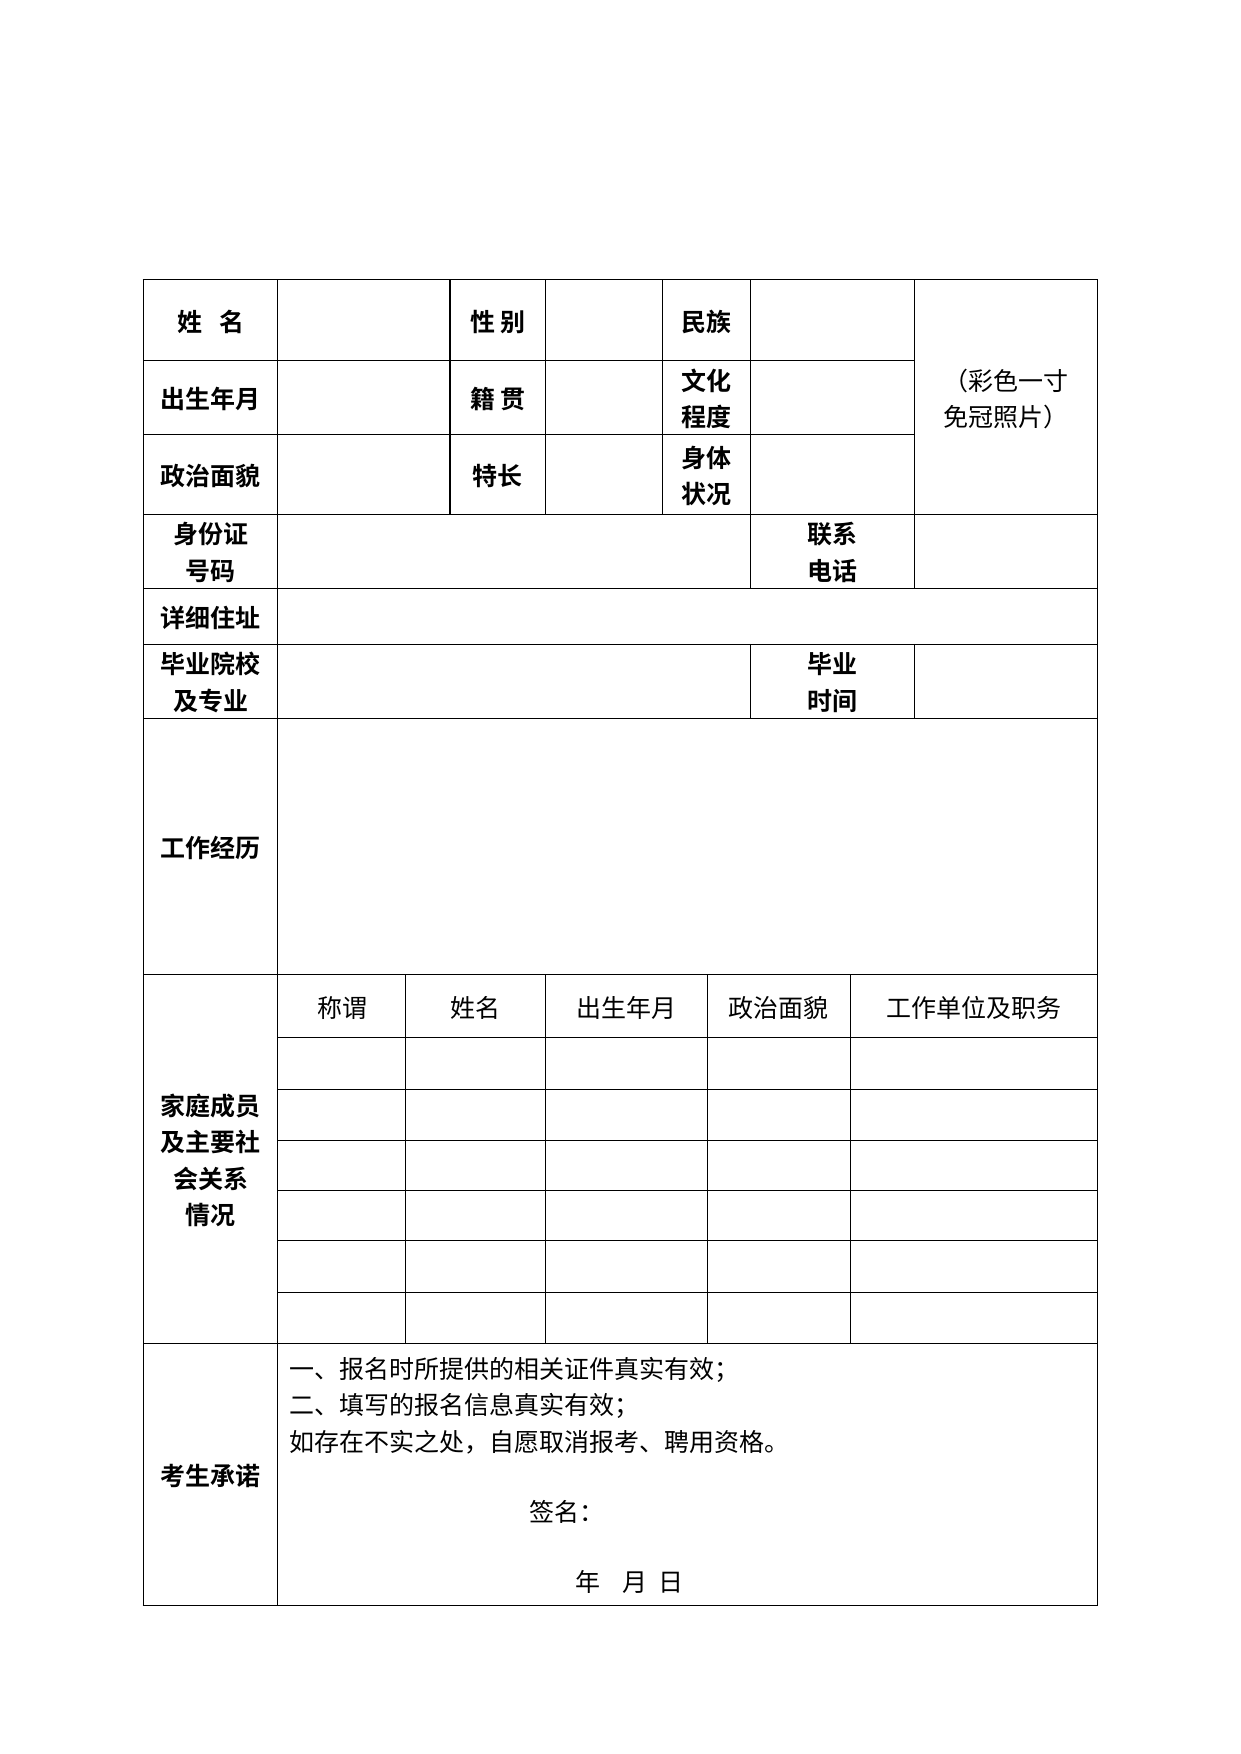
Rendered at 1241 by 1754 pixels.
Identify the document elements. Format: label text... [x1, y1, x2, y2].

table_cell [546, 435, 662, 514]
table_cell 称谓 [278, 975, 405, 1037]
table_cell 政治面貌 [144, 435, 277, 514]
table_cell 家庭成员及主要社会关系 情况 [144, 975, 277, 1343]
table_header 民族 [663, 280, 750, 360]
table_cell [708, 1090, 850, 1139]
table_cell 工作单位及职务 [851, 975, 1097, 1037]
table_cell [708, 1241, 850, 1292]
table_header 性 别 [451, 280, 545, 360]
table_cell [546, 361, 662, 434]
table_cell 详细住址 [144, 589, 277, 644]
table_header [751, 280, 914, 360]
table_cell [278, 1038, 405, 1089]
table_cell [278, 361, 449, 434]
table_cell [851, 1090, 1097, 1139]
table_cell [751, 435, 914, 514]
table_cell [278, 1090, 405, 1139]
table_cell 联系 电话 [751, 515, 914, 587]
table_cell 出生年月 [546, 975, 707, 1037]
table_cell 身体状况 [663, 435, 750, 514]
table_cell [278, 719, 1097, 974]
table_cell [751, 361, 914, 434]
table_cell [851, 1038, 1097, 1089]
table_cell 文化 程度 [663, 361, 750, 434]
table_cell 特长 [451, 435, 545, 514]
table_cell [915, 515, 1097, 587]
table_cell [278, 645, 750, 717]
table_cell 考生承诺 [144, 1344, 277, 1604]
table_cell [278, 1141, 405, 1190]
table_cell 毕业院校及专业 [144, 645, 277, 717]
table_cell [278, 589, 1097, 644]
table_cell [708, 1293, 850, 1343]
table_cell [708, 1191, 850, 1240]
table_cell 出生年月 [144, 361, 277, 434]
table_cell [851, 1293, 1097, 1343]
table_cell [546, 1090, 707, 1139]
table_cell [406, 1293, 545, 1343]
table_cell 政治面貌 [708, 975, 850, 1037]
table_cell 报名时所提供的相关证件真实有效； 二、填写的报名信息真实有效； 如存在不实之处，自愿取消报考、聘用资格。 签名： 年 月 日 [278, 1344, 1097, 1604]
table_cell [406, 1141, 545, 1190]
table_cell 毕业 时间 [751, 645, 914, 717]
table_cell [278, 1241, 405, 1292]
table_cell [278, 1293, 405, 1343]
table_cell [915, 645, 1097, 717]
table_cell 籍 贯 [451, 361, 545, 434]
table_cell 姓名 [406, 975, 545, 1037]
table_cell [406, 1038, 545, 1089]
table_cell [546, 1241, 707, 1292]
table_header （彩色一寸 免冠照片） [915, 280, 1097, 514]
table_cell [546, 1293, 707, 1343]
table_cell 身份证 号码 [144, 515, 277, 587]
table_cell [546, 1038, 707, 1089]
table_cell [406, 1241, 545, 1292]
table_header [546, 280, 662, 360]
table_cell [851, 1191, 1097, 1240]
table_cell [851, 1241, 1097, 1292]
table_cell [406, 1191, 545, 1240]
table_cell [278, 435, 449, 514]
table_header 姓 名 [144, 280, 277, 360]
table_cell [278, 515, 750, 587]
table_cell [546, 1191, 707, 1240]
table_cell [851, 1141, 1097, 1190]
table_cell [278, 1191, 405, 1240]
table_header [278, 280, 449, 360]
table_cell [546, 1141, 707, 1190]
table_cell [708, 1038, 850, 1089]
table_cell [708, 1141, 850, 1190]
table_cell 工作经历 [144, 719, 277, 974]
table_cell [406, 1090, 545, 1139]
